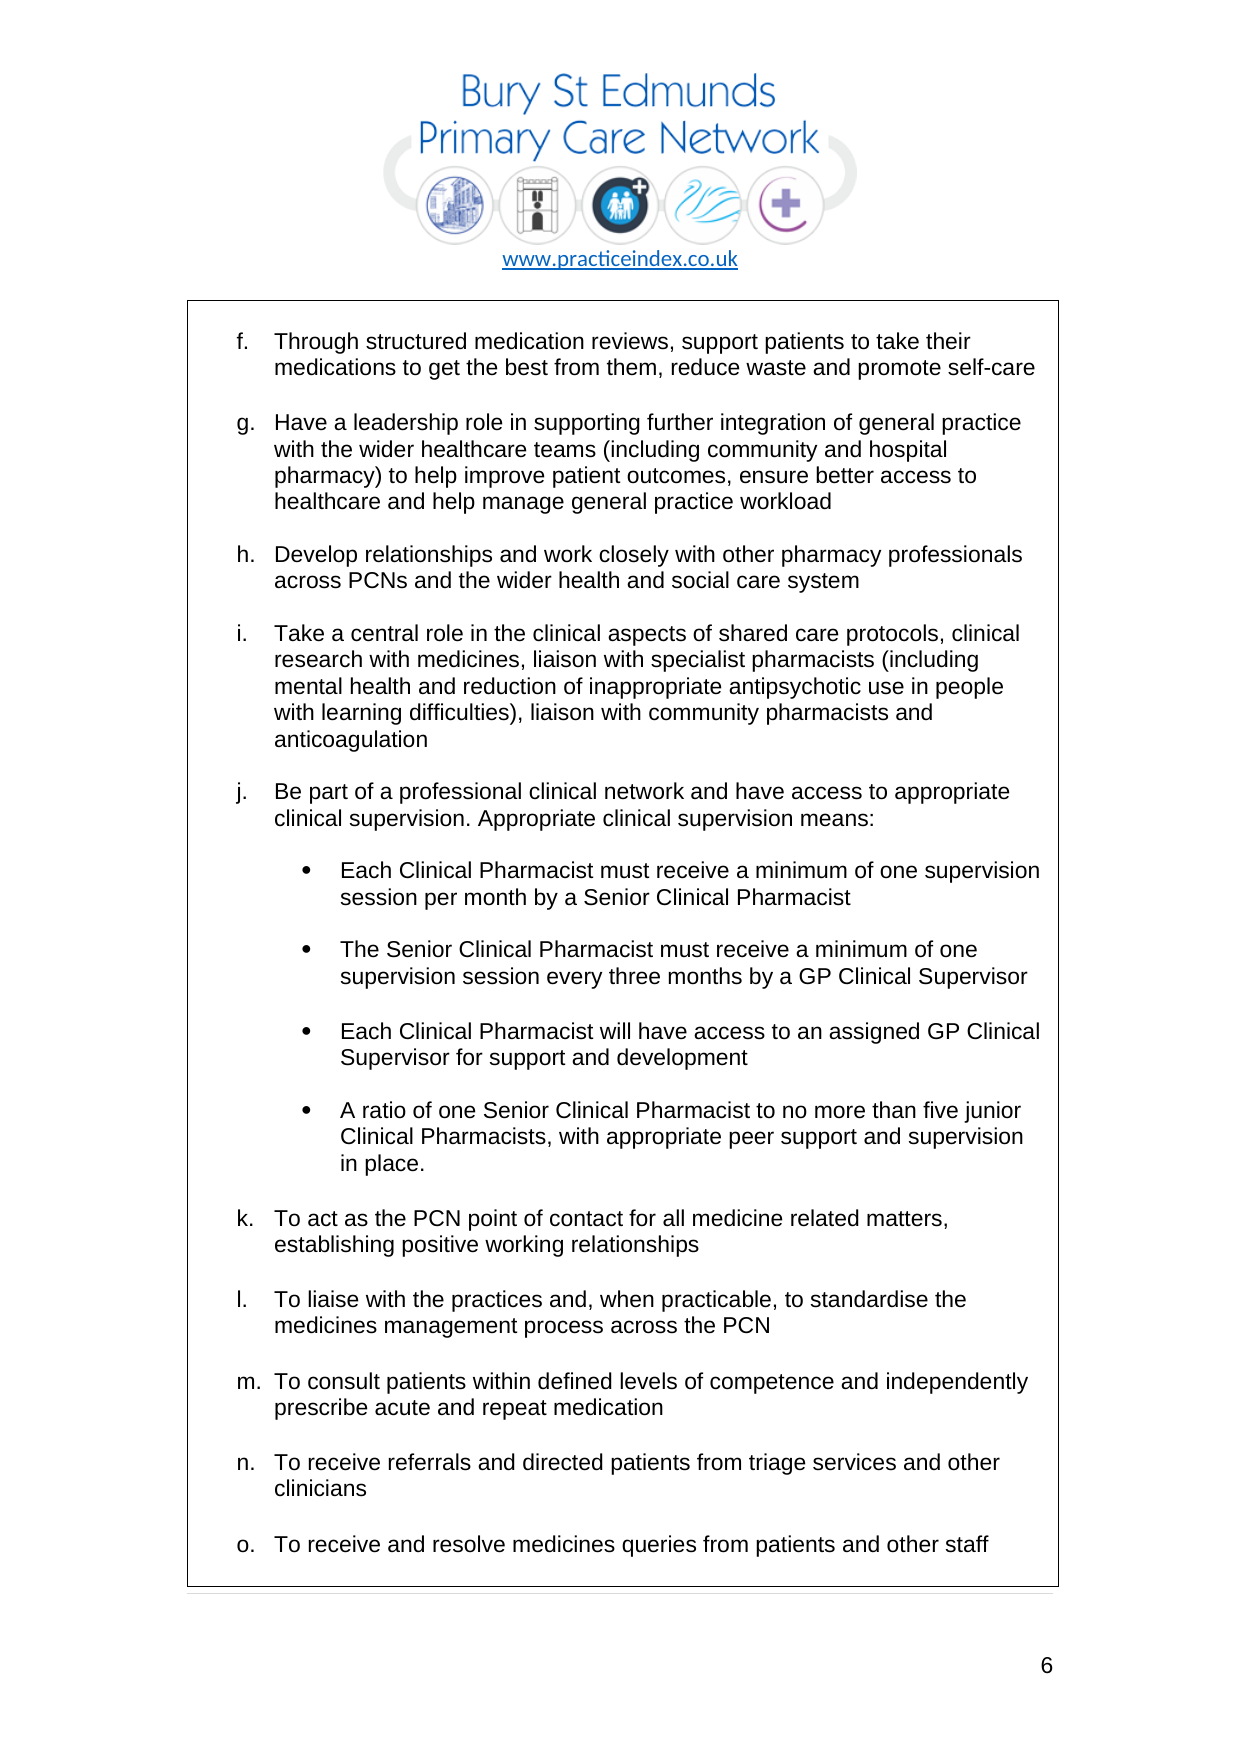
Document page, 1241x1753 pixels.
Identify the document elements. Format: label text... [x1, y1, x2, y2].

picture [383, 73, 857, 245]
